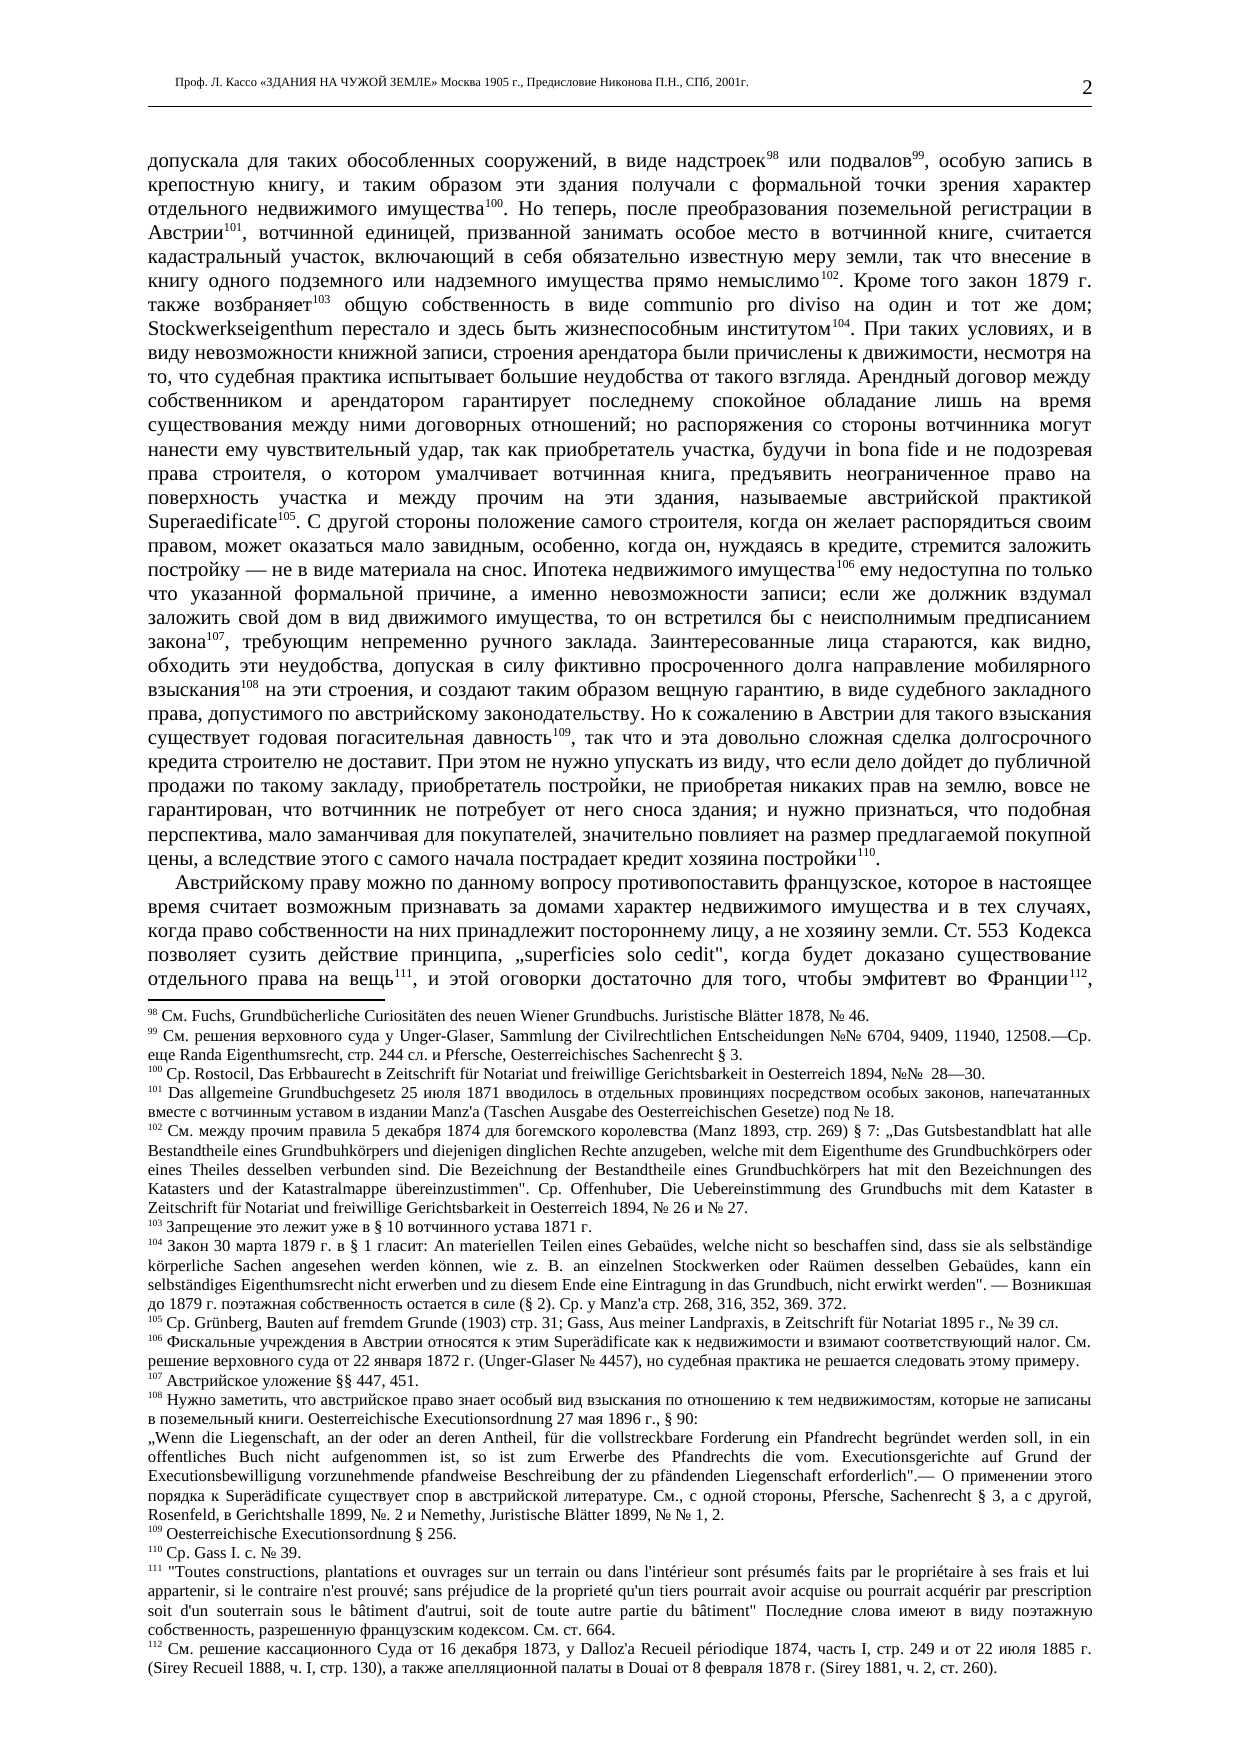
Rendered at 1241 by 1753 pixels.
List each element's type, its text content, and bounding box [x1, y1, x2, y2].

text Очень поучительно в этом отношении зрелище, представляемое австрийским правом. Там также возможно установление вещного права в пользу строителя под названием Dodenzinsrecht и Erbpacht, при чем открывается для него особый лист в Поземельной книге, а вотчинник отмечается как лицо, в пользу которого уплачивается ежегодный взнос подлежащий выкупу теперь, после реформы 1807 г.. Но достойны внимания главным образом в австрийском праве те примеры застроения, когда строителями являются обыкновенные арендаторы, как это встречается чаще всего на окраинах австрийской столицы (т.н. Praterhütten и постройки в Brigittenau). Уложение австрийское, по примеру прусского, различает построения возведенные с ведома вотчинника и помимо его воли; и также решает, что в первом случае строитель может требовать присуждения ему земли, а во втором собственность на здание признается за вотчинником. Но австрийское уложенияe ничего не говорить о построениях, возникших на основании арендных отношений, и практика давно уже признала, что ни постановление о приращении, ни правило о приобретении земли строителем не применимы к этому особому случаю. Приходится таким образом признавать, что строитель-арендатор делается собственником одной только постройки без всякого вещного отношения к самой почве. Но важным, и иногда даже жгучим, является вопрос о характере этой самостоятельной и отрешенной от земли собственности. В прежнее время австрийская практика допускала для таких обособленных сооружений, в виде надстроек или подвалов, особую запись в крепостную книгу, и таким образом эти здания получали с формальной точки зрения характер отдельного недвижимого имущества. Но теперь, после преобразования поземельной регистрации в Австрии, вотчинной единицей, призванной занимать особое место в вотчинной книге, считается кадастральный участок, включающий в себя обязательно известную меру земли, так что внесение в книгу одного подземного или надземного имущества прямо немыслимо. Кроме того закон 1879 г. также возбраняет общую собственность в виде communio pro diviso на один и тот же дом; Stockwerkseigenthum перестало и здесь быть жизнеспособным институтом. При таких условиях, и в виду невозможности книжной записи, строения арендатора были причислены к движимости, несмотря на то, что судебная практика испытывает большие неудобства от такого взгляда. Арендный договор между собственником и арендатором гарантирует последнему спокойное обладание лишь на время существования между ними договорных отношений; но распоряжения со стороны вотчинника могут нанести ему чувствительный удар, так как приобретатель участка, будучи in bona fide и не подозревая права строителя, о котором умалчивает вотчинная книга, предъявить неограниченное право на поверхность участка и между прочим на эти здания, называемые австрийской практикой Superaedificate. С другой стороны положение самого строителя, когда он желает распорядиться своим правом, может оказаться мало завидным, особенно, когда он, нуждаясь в кредите, стремится заложить постройку — не в виде материала на снос. Ипотека недвижимого имущества ему недоступна по только что указанной формальной причине, а именно невозможности записи; если же должник вздумал заложить свой дом в вид движимого имущества, то он встретился бы с неисполнимым предписанием закона, требующим непременно ручного заклада. Заинтересованные лица стараются, как видно, обходить эти неудобства, допуская в силу фиктивно просроченного долга направление мобилярного взыскания на эти строения, и создают таким образом вещную гарантию, в виде судебного закладного права, допустимого по австрийскому законодательству. Но к сожалению в Австрии для такого взыскания существует годовая погасительная давность, так что и эта довольно сложная сделка долгосрочного кредита строителю не доставит. При этом не нужно упускать из виду, что если дело дойдет до публичной продажи по такому закладу, приобретатель постройки, не приобретая никаких прав на землю, вовсе не гарантирован, что вотчинник не потребует от него сноса здания; и нужно признаться, что подобная перспектива, мало заманчивая для покупателей, значительно повлияет на размер предлагаемой покупной цены, а вследствие этого с самого начала пострадает кредит хозяина постройки. [148, 148, 1092, 869]
text Австрийскому праву можно по данному вопросу противопоставить французское, которое в настоящее время считает возможным признавать за домами характер недвижимого имущества и в тех случаях, когда право собственности на них принадлежит постороннему лицу, а не хозяину земли. Ст. 553 Кодекса позволяет сузить действие принципа, „superficies solo cedit", когда будет доказано существование отдельного права на вещь, и этой оговорки достаточно для того, чтобы эмфитевт во Франции, бельгийский суперфициарий, или наконец domanier в Бретании могли иметь на воздвигнутую им постройку не jus in re aliena, как в Риме, а настоящее право собственности, отнесенное к категории недвижимого имущества. Однако эти виды пользовладения в тех территориях. где применяется кодекс Наполеона, скорее редкие, а гораздо чаще встречаются там обыкновенные арендные договоры с правом для арендатора построить какое либо здание. [148, 869, 1092, 990]
